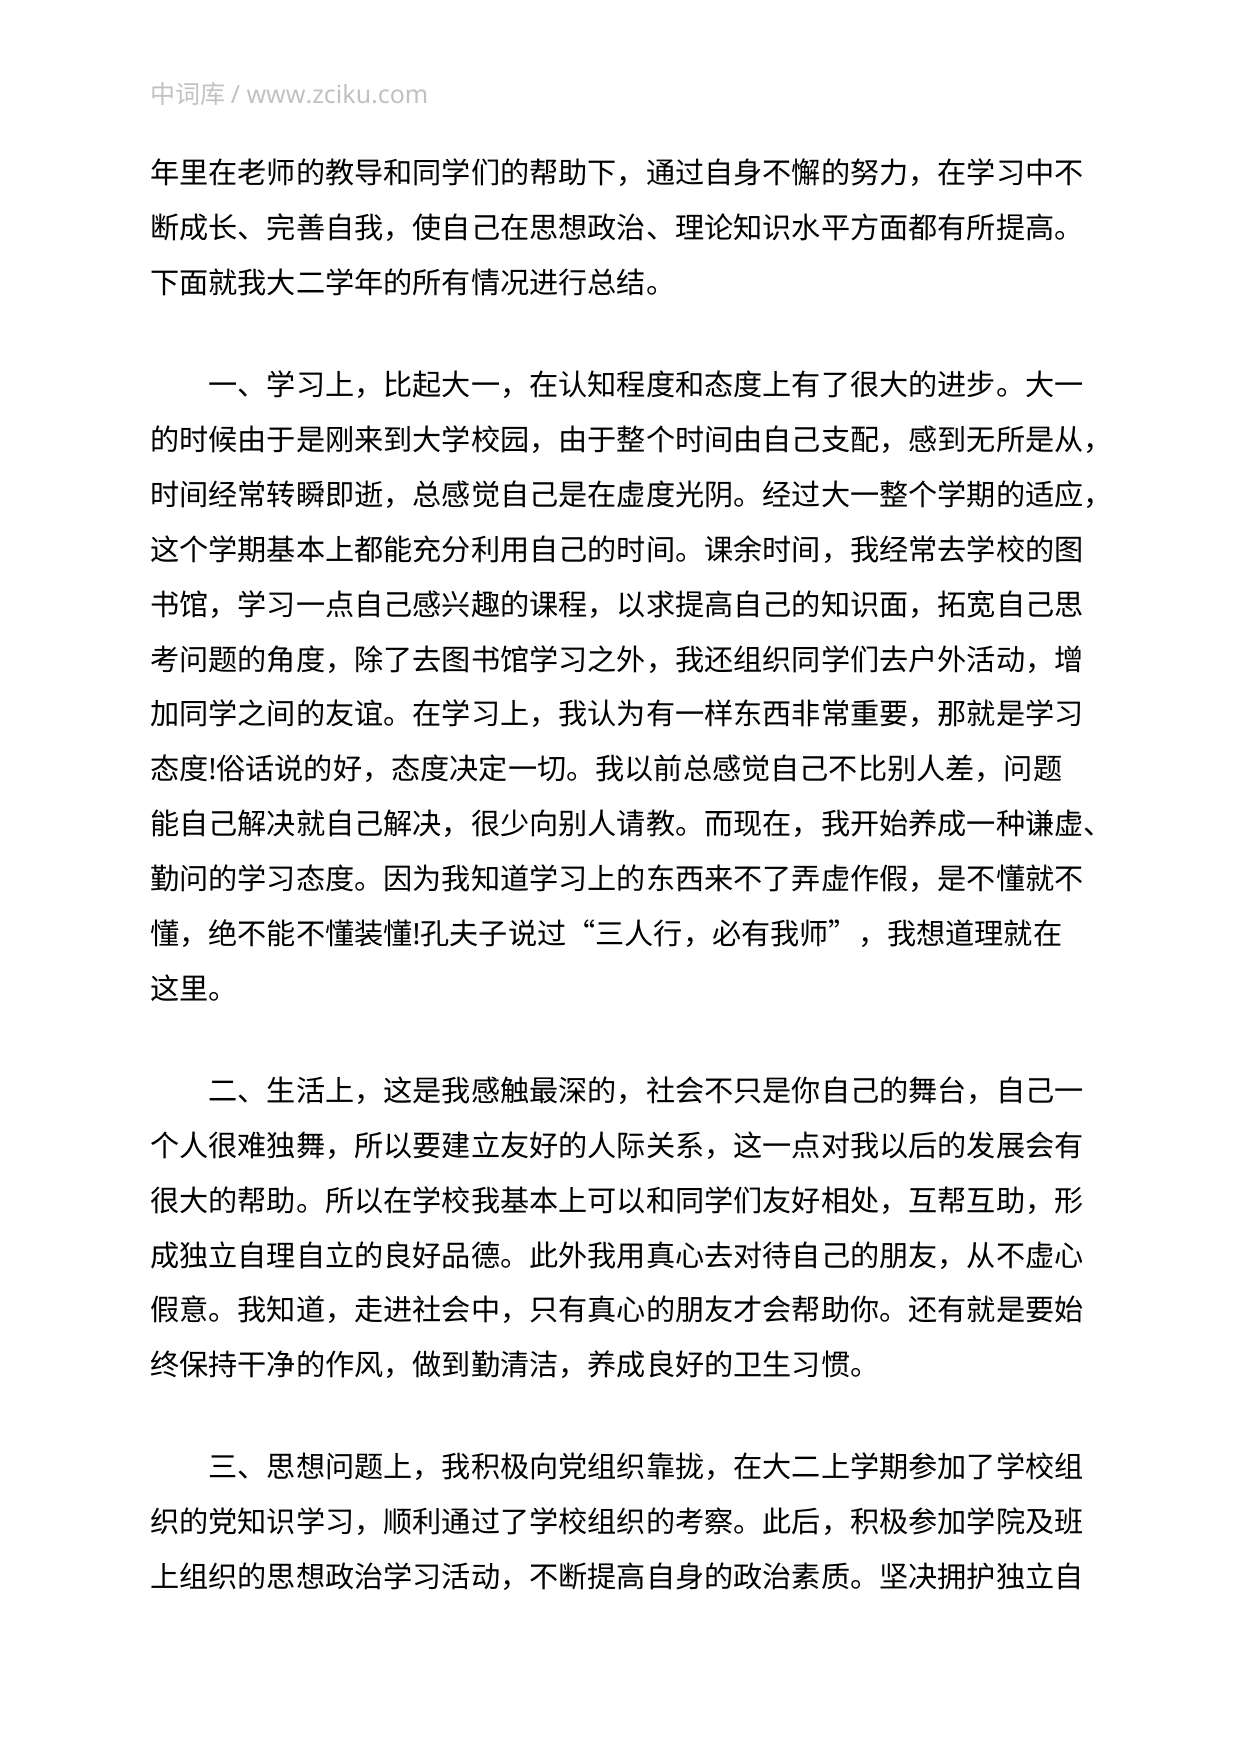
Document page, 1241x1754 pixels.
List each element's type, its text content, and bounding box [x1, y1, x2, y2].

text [150, 1444, 1090, 1596]
text 一、学习上，比起大一，在认知程度和态度上有了很大的进步。大一的时候由于是刚来到大学校园，由于整个时间由自己支配，感到无所是从，时间经常转瞬即逝，总感觉自己是在虚度光阴。经过大一整个学期的适应，这个学期基本上都能充分利用自己的时间。课余时间，我经常去学校的图书馆，学习一点自己感兴趣的课程，以求提高自己的知识面，拓宽自己思考问题的角度，除了去图书馆学习之外，我还组织同学们去户外活动，增加同学之间的友谊。在学习上，我认为有一样东西非常重要，那就是学习态度!俗话说的好，态度决定一切。我以前总感觉自己不比别人差，问题能自己解决就自己解决，很少向别人请教。而现在，我开始养成一种谦虚、勤问的学习态度。因为我知道学习上的东西来不了弄虚作假，是不懂就不懂，绝不能不懂装懂!孔夫子说过“三人行，必有我师”，我想道理就在这里。 [150, 362, 1090, 1008]
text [150, 150, 1090, 302]
text 二、生活上，这是我感触最深的，社会不只是你自己的舞台，自己一个人很难独舞，所以要建立友好的人际关系，这一点对我以后的发展会有很大的帮助。所以在学校我基本上可以和同学们友好相处，互帮互助，形成独立自理自立的良好品德。此外我用真心去对待自己的朋友，从不虚心假意。我知道，走进社会中，只有真心的朋友才会帮助你。还有就是要始终保持干净的作风，做到勤清洁，养成良好的卫生习惯。 [150, 1067, 1090, 1384]
